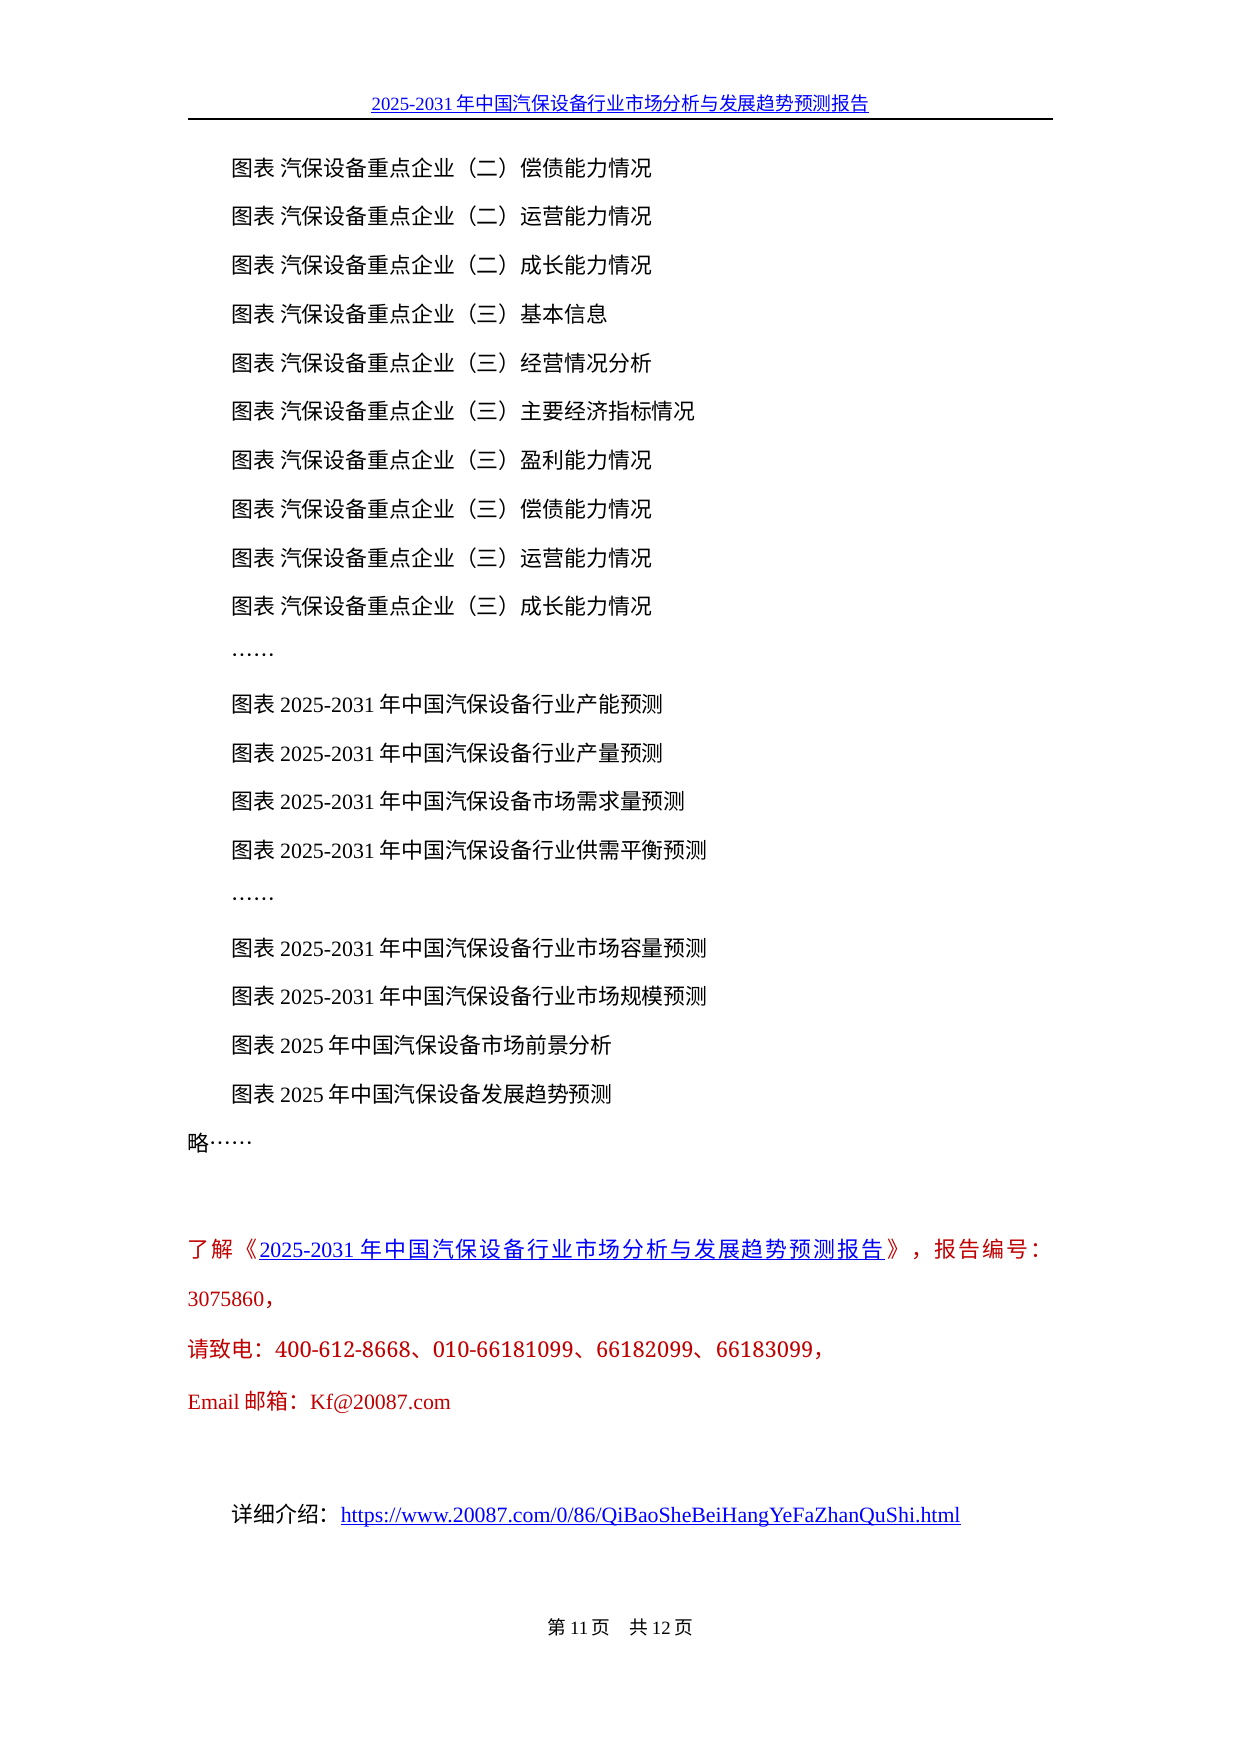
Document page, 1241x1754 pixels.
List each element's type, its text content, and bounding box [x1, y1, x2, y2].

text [187, 150, 1053, 1158]
text 详细介绍：https://www.20087.com/0/86/QiBaoSheBeiHangYeFaZhanQuShi.html [187, 1496, 1053, 1529]
text 请致电：400-612-8668、010-66181099、66182099、66183099， [187, 1332, 1053, 1364]
text 了解《2025-2031年中国汽保设备行业市场分析与发展趋势预测报告》，报告编号：3075860， [187, 1232, 1053, 1313]
text Email邮箱：Kf@20087.com [187, 1383, 1053, 1416]
